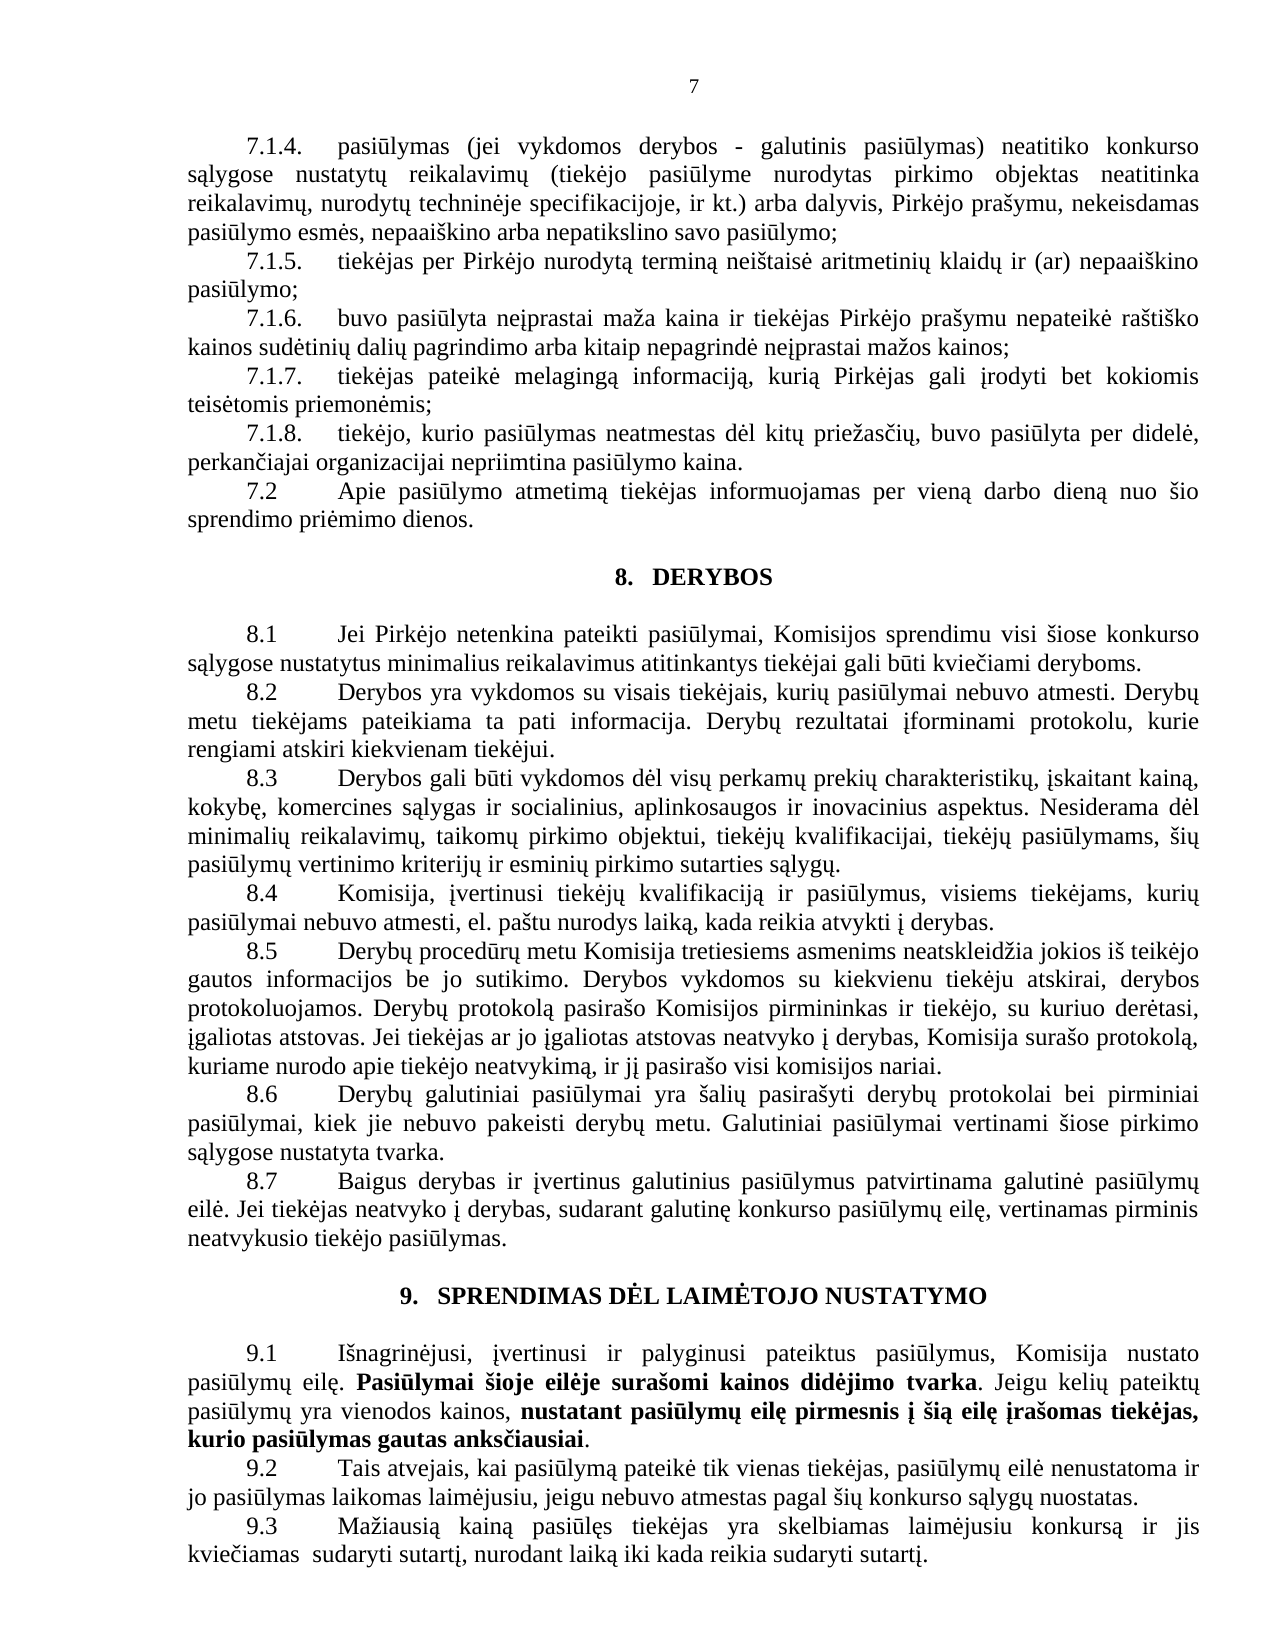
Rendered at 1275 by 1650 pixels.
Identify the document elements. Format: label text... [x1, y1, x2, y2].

list Komisija, įvertinusi tiekėjų kvalifikaciją ir pasiūlymus, visiems tiekėjams, kurių pasiūlymai nebuvo atmesti, el. paštu nurodys laiką, kada reikia atvykti į derybas. [187, 878, 1200, 936]
list Apie pasiūlymo atmetimą tiekėjas informuojamas per vieną darbo dieną nuo šio sprendimo priėmimo dienos. [187, 476, 1200, 533]
list pasiūlymas (jei vykdomos derybos - galutinis pasiūlymas) neatitiko konkurso sąlygose nustatytų reikalavimų (tiekėjo pasiūlyme nurodytas pirkimo objektas neatitinka reikalavimų, nurodytų techninėje specifikacijoje, ir kt.) arba dalyvis, Pirkėjo prašymu, nekeisdamas pasiūlymo esmės, nepaaiškino arba nepatikslino savo pasiūlymo; [187, 131, 1200, 246]
list buvo pasiūlyta neįprastai maža kaina ir tiekėjas Pirkėjo prašymu nepateikė raštiško kainos sudėtinių dalių pagrindimo arba kitaip nepagrindė neįprastai mažos kainos; [187, 303, 1200, 361]
list Išnagrinėjusi, įvertinusi ir palyginusi pateiktus pasiūlymus, Komisija nustato pasiūlymų eilę. Pasiūlymai šioje eilėje surašomi kainos didėjimo tvarka. Jeigu kelių pateiktų pasiūlymų yra vienodos kainos, nustatant pasiūlymų eilę pirmesnis į šią eilę įrašomas tiekėjas, kurio pasiūlymas gautas anksčiausiai. [187, 1338, 1200, 1453]
list tiekėjo, kurio pasiūlymas neatmestas dėl kitų priežasčių, buvo pasiūlyta per didelė, perkančiajai organizacijai nepriimtina pasiūlymo kaina. [187, 418, 1200, 476]
list Derybų galutiniai pasiūlymai yra šalių pasirašyti derybų protokolai bei pirminiai pasiūlymai, kiek jie nebuvo pakeisti derybų metu. Galutiniai pasiūlymai vertinami šiose pirkimo sąlygose nustatyta tvarka. [187, 1079, 1200, 1166]
list Derybos gali būti vykdomos dėl visų perkamų prekių charakteristikų, įskaitant kainą, kokybę, komercines sąlygas ir socialinius, aplinkosaugos ir inovacinius aspektus. Nesiderama dėl minimalių reikalavimų, taikomų pirkimo objektui, tiekėjų kvalifikacijai, tiekėjų pasiūlymams, šių pasiūlymų vertinimo kriterijų ir esminių pirkimo sutarties sąlygų. [187, 763, 1200, 878]
list Jei Pirkėjo netenkina pateikti pasiūlymai, Komisijos sprendimu visi šiose konkurso sąlygose nustatytus minimalius reikalavimus atitinkantys tiekėjai gali būti kviečiami deryboms. [187, 619, 1200, 677]
list DERYBOS [187, 562, 1200, 591]
list Derybos yra vykdomos su visais tiekėjais, kurių pasiūlymai nebuvo atmesti. Derybų metu tiekėjams pateikiama ta pati informacija. Derybų rezultatai įforminami protokolu, kurie rengiami atskiri kiekvienam tiekėjui. [187, 677, 1200, 763]
list Mažiausią kainą pasiūlęs tiekėjas yra skelbiamas laimėjusiu konkursą ir jis kviečiamas sudaryti sutartį, nurodant laiką iki kada reikia sudaryti sutartį. [187, 1511, 1200, 1568]
list Baigus derybas ir įvertinus galutinius pasiūlymus patvirtinama galutinė pasiūlymų eilė. Jei tiekėjas neatvyko į derybas, sudarant galutinę konkurso pasiūlymų eilę, vertinamas pirminis neatvykusio tiekėjo pasiūlymas. [187, 1166, 1200, 1252]
list SPRENDIMAS DĖL LAIMĖTOJO NUSTATYMO [187, 1281, 1200, 1309]
list Tais atvejais, kai pasiūlymą pateikė tik vienas tiekėjas, pasiūlymų eilė nenustatoma ir jo pasiūlymas laikomas laimėjusiu, jeigu nebuvo atmestas pagal šių konkurso sąlygų nuostatas. [187, 1453, 1200, 1511]
list Derybų procedūrų metu Komisija tretiesiems asmenims neatskleidžia jokios iš teikėjo gautos informacijos be jo sutikimo. Derybos vykdomos su kiekvienu tiekėju atskirai, derybos protokoluojamos. Derybų protokolą pasirašo Komisijos pirmininkas ir tiekėjo, su kuriuo derėtasi, įgaliotas atstovas. Jei tiekėjas ar jo įgaliotas atstovas neatvyko į derybas, Komisija surašo protokolą, kuriame nurodo apie tiekėjo neatvykimą, ir jį pasirašo visi komisijos nariai. [187, 936, 1200, 1079]
list tiekėjas pateikė melagingą informaciją, kurią Pirkėjas gali įrodyti bet kokiomis teisėtomis priemonėmis; [187, 361, 1200, 418]
list tiekėjas per Pirkėjo nurodytą terminą neištaisė aritmetinių klaidų ir (ar) nepaaiškino pasiūlymo; [187, 246, 1200, 303]
